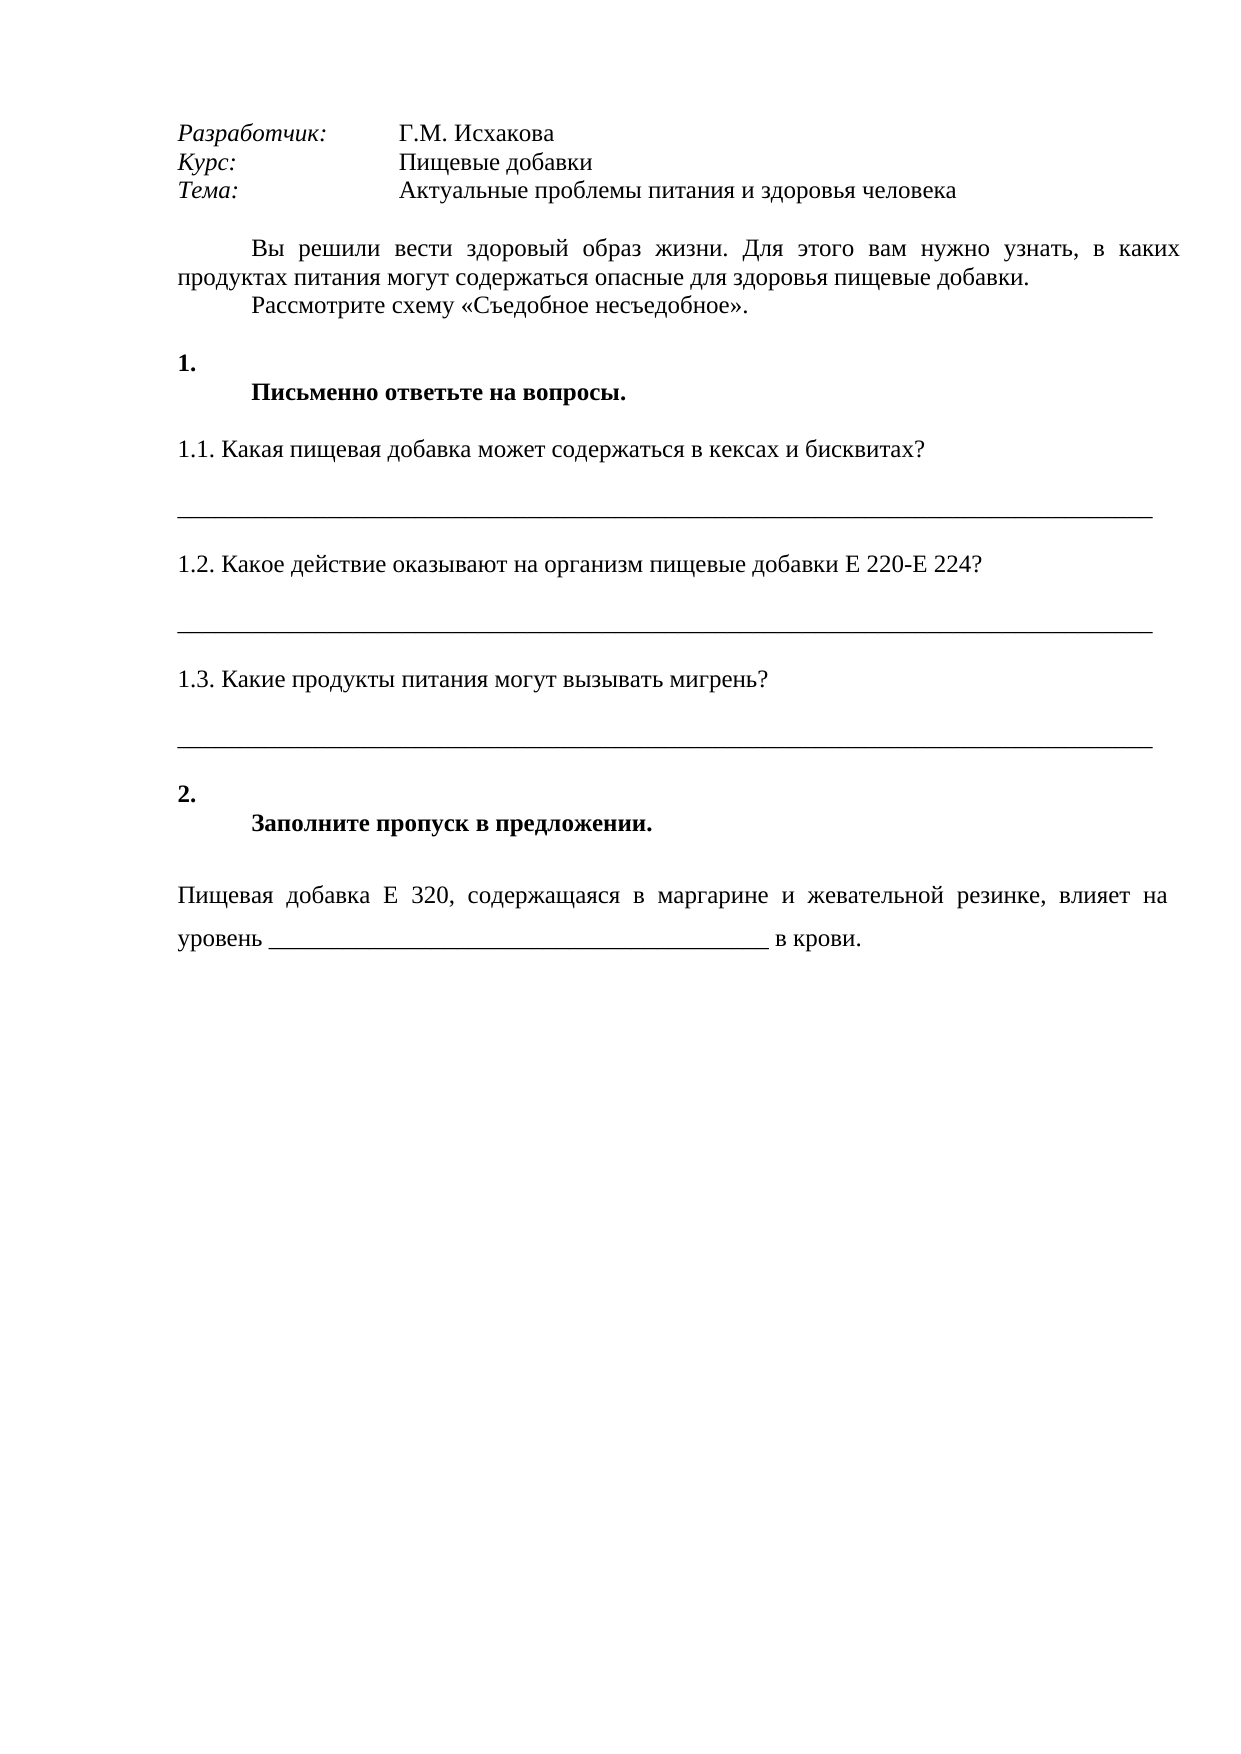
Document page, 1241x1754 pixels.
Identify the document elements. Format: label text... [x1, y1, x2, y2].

text ______________________________________________________________________________ [177, 607, 1181, 636]
text Заполните пропуск в предложении. [177, 808, 1181, 837]
text Разработчик: Г.М. Исхакова [177, 118, 1181, 147]
text Письменно ответьте на вопросы. [177, 377, 1181, 406]
text Тема: Актуальные проблемы питания и здоровья человека [177, 176, 1181, 204]
text Пищевая добавка Е 320, содержащаяся в маргарине и жевательной резинке, влияет на уровень ________________________________________ в крови. [177, 880, 1181, 952]
text 1. [177, 348, 1181, 377]
text 1.3. Какие продукты питания могут вызывать мигрень? [177, 664, 1181, 693]
text ______________________________________________________________________________ [177, 492, 1181, 521]
text Вы решили вести здоровый образ жизни. Для этого вам нужно узнать, в каких продуктах питания могут содержаться опасные для здоровья пищевые добавки. [177, 233, 1181, 291]
text 1.2. Какое действие оказывают на организм пищевые добавки Е 220-Е 224? [177, 549, 1181, 578]
text 1.1. Какая пищевая добавка может содержаться в кексах и бисквитах? [177, 434, 1181, 463]
text ______________________________________________________________________________ [177, 722, 1181, 751]
text Курс: Пищевые добавки [177, 147, 1181, 176]
text Рассмотрите схему «Съедобное несъедобное». [177, 291, 1181, 319]
text 2. [177, 779, 1181, 808]
